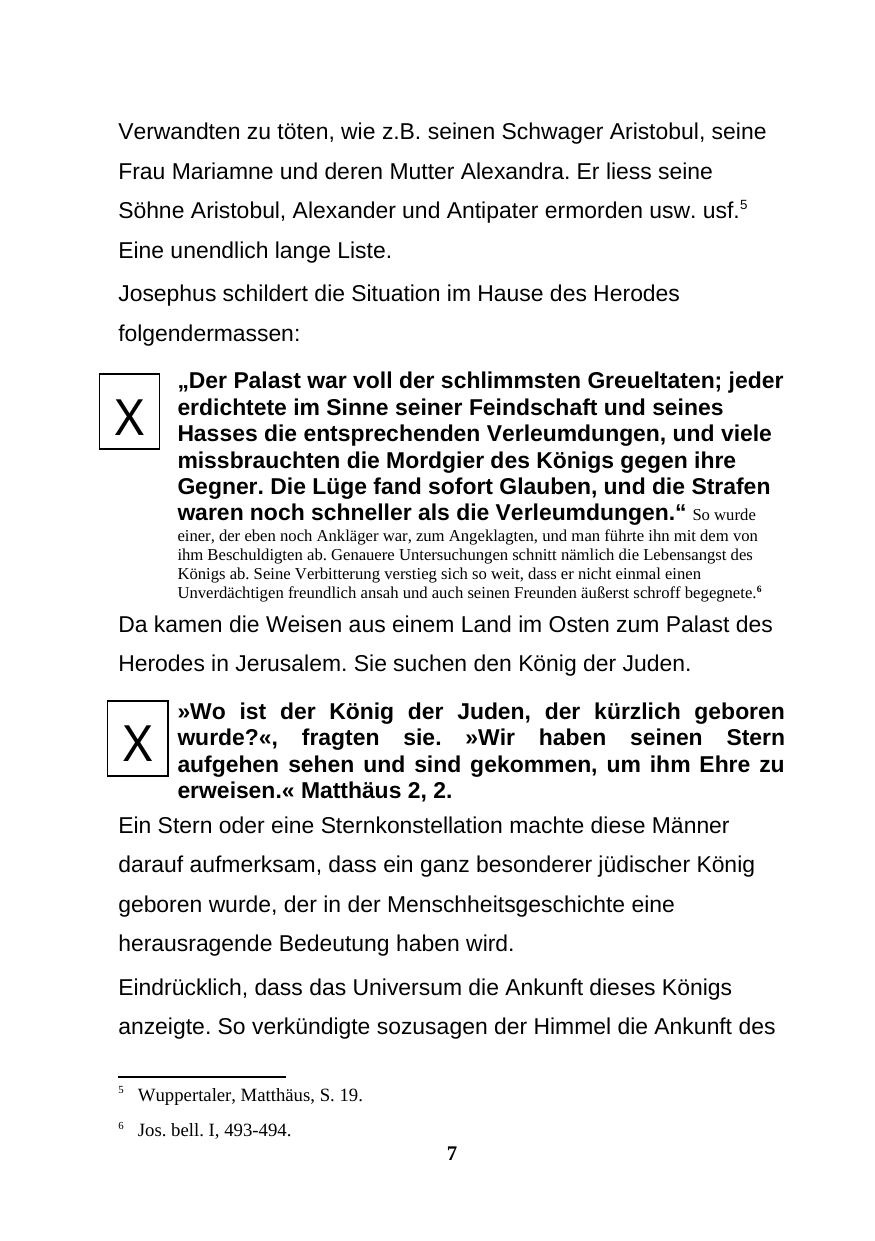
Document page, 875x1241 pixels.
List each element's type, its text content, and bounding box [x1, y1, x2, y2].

text »Wo ist der König der Juden, der kürzlich geboren wurde?«, fragten sie. »Wir haben seinen Stern aufgehen sehen und sind gekommen, um ihm Ehre zu erweisen.« Matthäus 2, 2. [177, 698, 785, 803]
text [118, 974, 785, 1040]
text „Der Palast war voll der schlimmsten Greueltaten; jeder erdichtete im Sinne seiner Feindschaft und seines Hasses die entsprechenden Verleumdungen, und viele missbrauchten die Mordgier des Königs gegen ihre Gegner. Die Lüge fand sofort Glauben, und die Strafen waren noch schneller als die Verleumdungen.“ So wurde einer, der eben noch Ankläger war, zum Angeklagten, und man führte ihn mit dem von ihm Beschuldigten ab. Genauere Untersuchungen schnitt nämlich die Lebensangst des Königs ab. Seine Verbitterung verstieg sich so weit, dass er nicht einmal einen Unverdächtigen freundlich ansah und auch seinen Freunden äußerst schroff begegnete. [177, 367, 785, 602]
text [118, 118, 785, 263]
text Da kamen die Weisen aus einem Land im Osten zum Palast des Herodes in Jerusalem. Sie suchen den König der Juden. [118, 611, 785, 677]
text Ein Stern oder eine Sternkonstellation machte diese Männer darauf aufmerksam, dass ein ganz besonderer jüdischer König geboren wurde, der in der Menschheitsgeschichte eine herausragende Bedeutung haben wird. [118, 812, 785, 957]
text Josephus schildert die Situation im Hause des Herodes folgendermassen: [118, 280, 785, 346]
